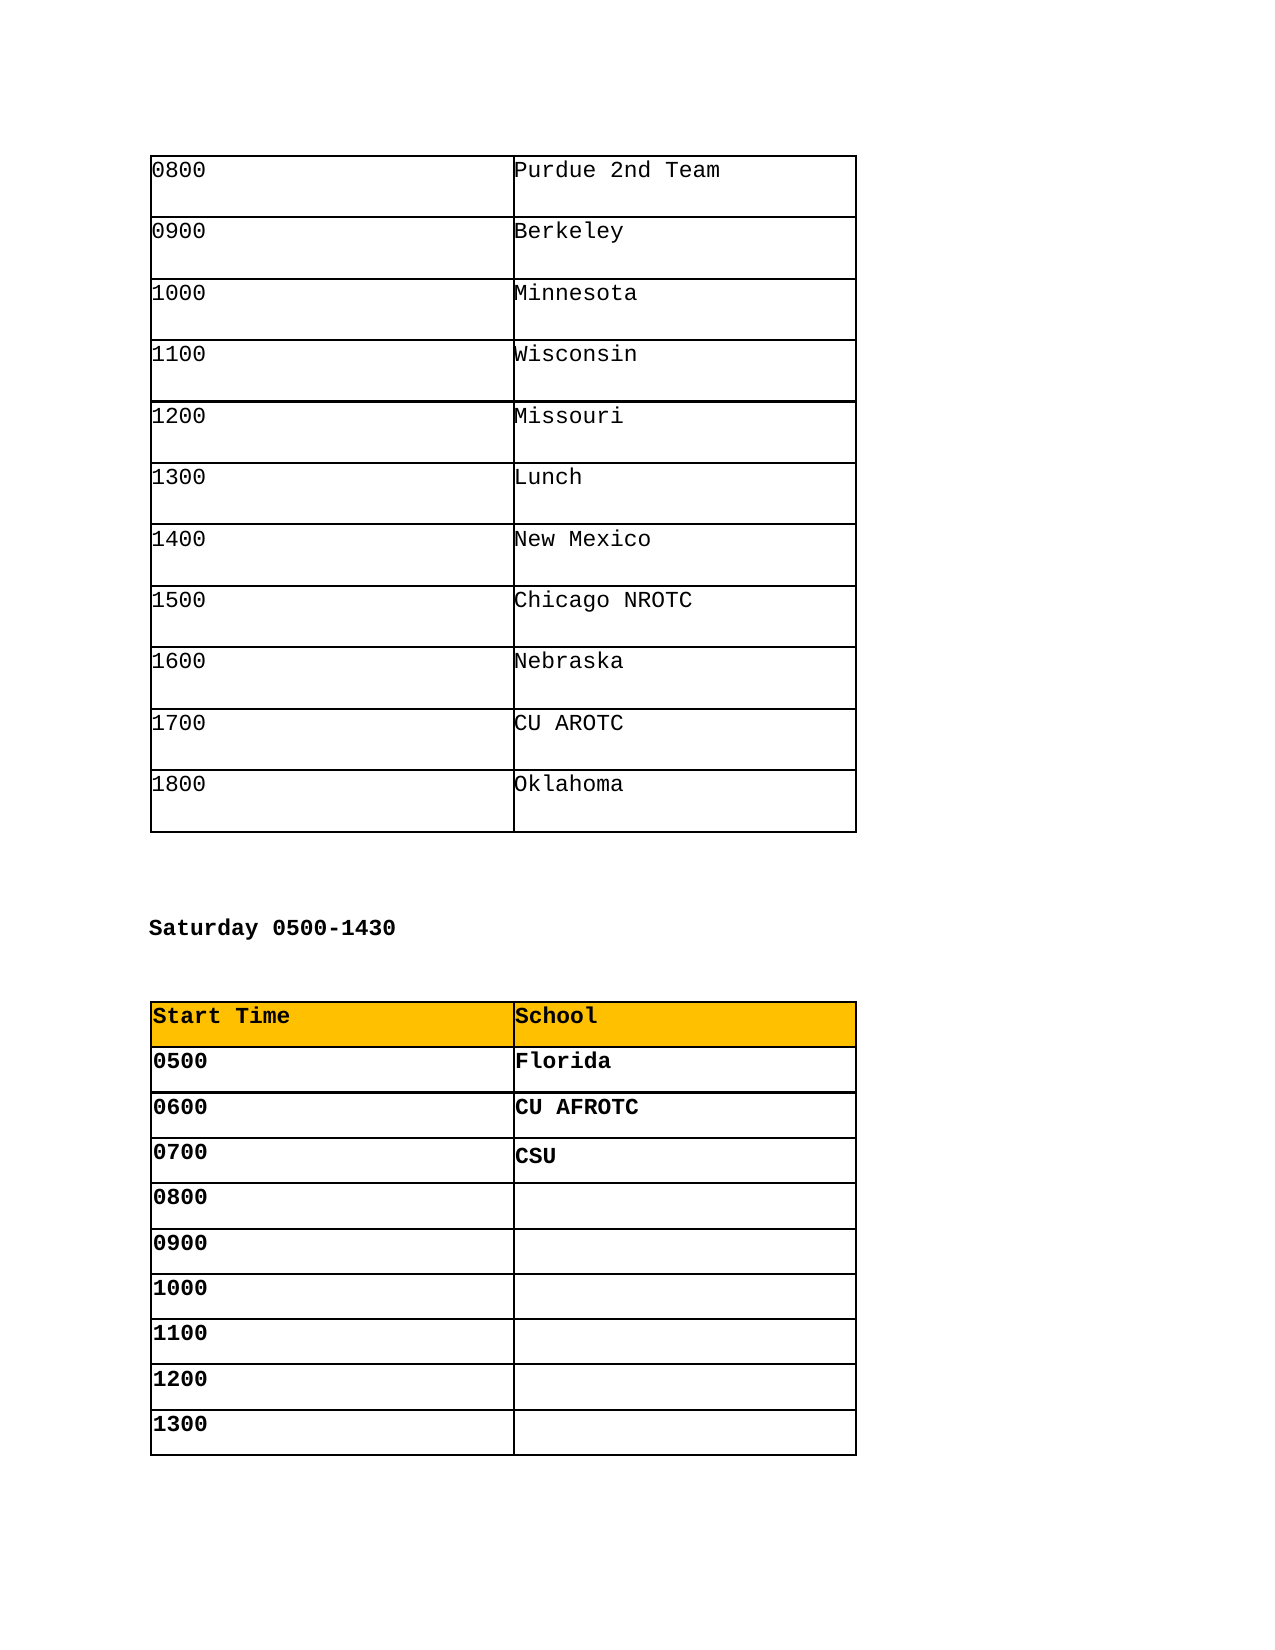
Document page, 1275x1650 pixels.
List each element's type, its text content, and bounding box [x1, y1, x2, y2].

table_cell 1200​ [152, 403, 513, 462]
table_cell 0800​ [152, 157, 513, 216]
table_cell 0600​ [152, 1094, 513, 1137]
table_cell 1000​ [152, 1275, 513, 1318]
table_cell 0800​ [152, 1184, 513, 1227]
table_cell ​CSU [515, 1139, 855, 1182]
table_cell Oklahoma ​ [515, 771, 855, 831]
table_cell Minnesota​ [515, 280, 855, 339]
table_cell 0700​ [152, 1139, 513, 1182]
table_cell ​ [515, 1184, 855, 1227]
table_cell 0900​ [152, 1230, 513, 1273]
table_cell 0500​ [152, 1048, 513, 1091]
table_cell Nebraska​ [515, 648, 855, 708]
table_cell Wisconsin​ [515, 341, 855, 400]
text Saturday 0500-1430 [148, 917, 1125, 943]
table_cell CU AROTC​ [515, 710, 855, 769]
table_cell Purdue 2nd Team​ [515, 157, 855, 216]
table_cell CU AFROTC​ [515, 1094, 855, 1137]
table_cell 1300​ [152, 464, 513, 523]
table_cell 1000​ [152, 280, 513, 339]
table_cell 1700​ [152, 710, 513, 769]
table_cell New Mexico ​ [515, 525, 855, 585]
table_cell 1600​ [152, 648, 513, 708]
table_cell 0900​ [152, 218, 513, 277]
table_cell Chicago NROTC​ [515, 587, 855, 646]
table_cell 1400​ [152, 525, 513, 585]
table_cell ​ [515, 1275, 855, 1318]
table_cell 1100​ [152, 1320, 513, 1363]
table_cell 1500​ [152, 587, 513, 646]
table_cell ​ [515, 1230, 855, 1273]
table_cell Berkeley ​ [515, 218, 855, 277]
table_header School​ [515, 1003, 855, 1046]
table_cell Lunch​ [515, 464, 855, 523]
table_cell 1100​ [152, 341, 513, 400]
table_cell ​ [515, 1320, 855, 1363]
table_cell 1200​ [152, 1365, 513, 1409]
table_header Start Time​ [152, 1003, 513, 1046]
table_cell Missouri​ [515, 403, 855, 462]
table_cell Florida​ [515, 1048, 855, 1091]
table_cell 1300​ [152, 1411, 513, 1454]
table_cell ​ [515, 1411, 855, 1454]
table_cell ​ [515, 1365, 855, 1409]
table_cell 1800​ [152, 771, 513, 831]
